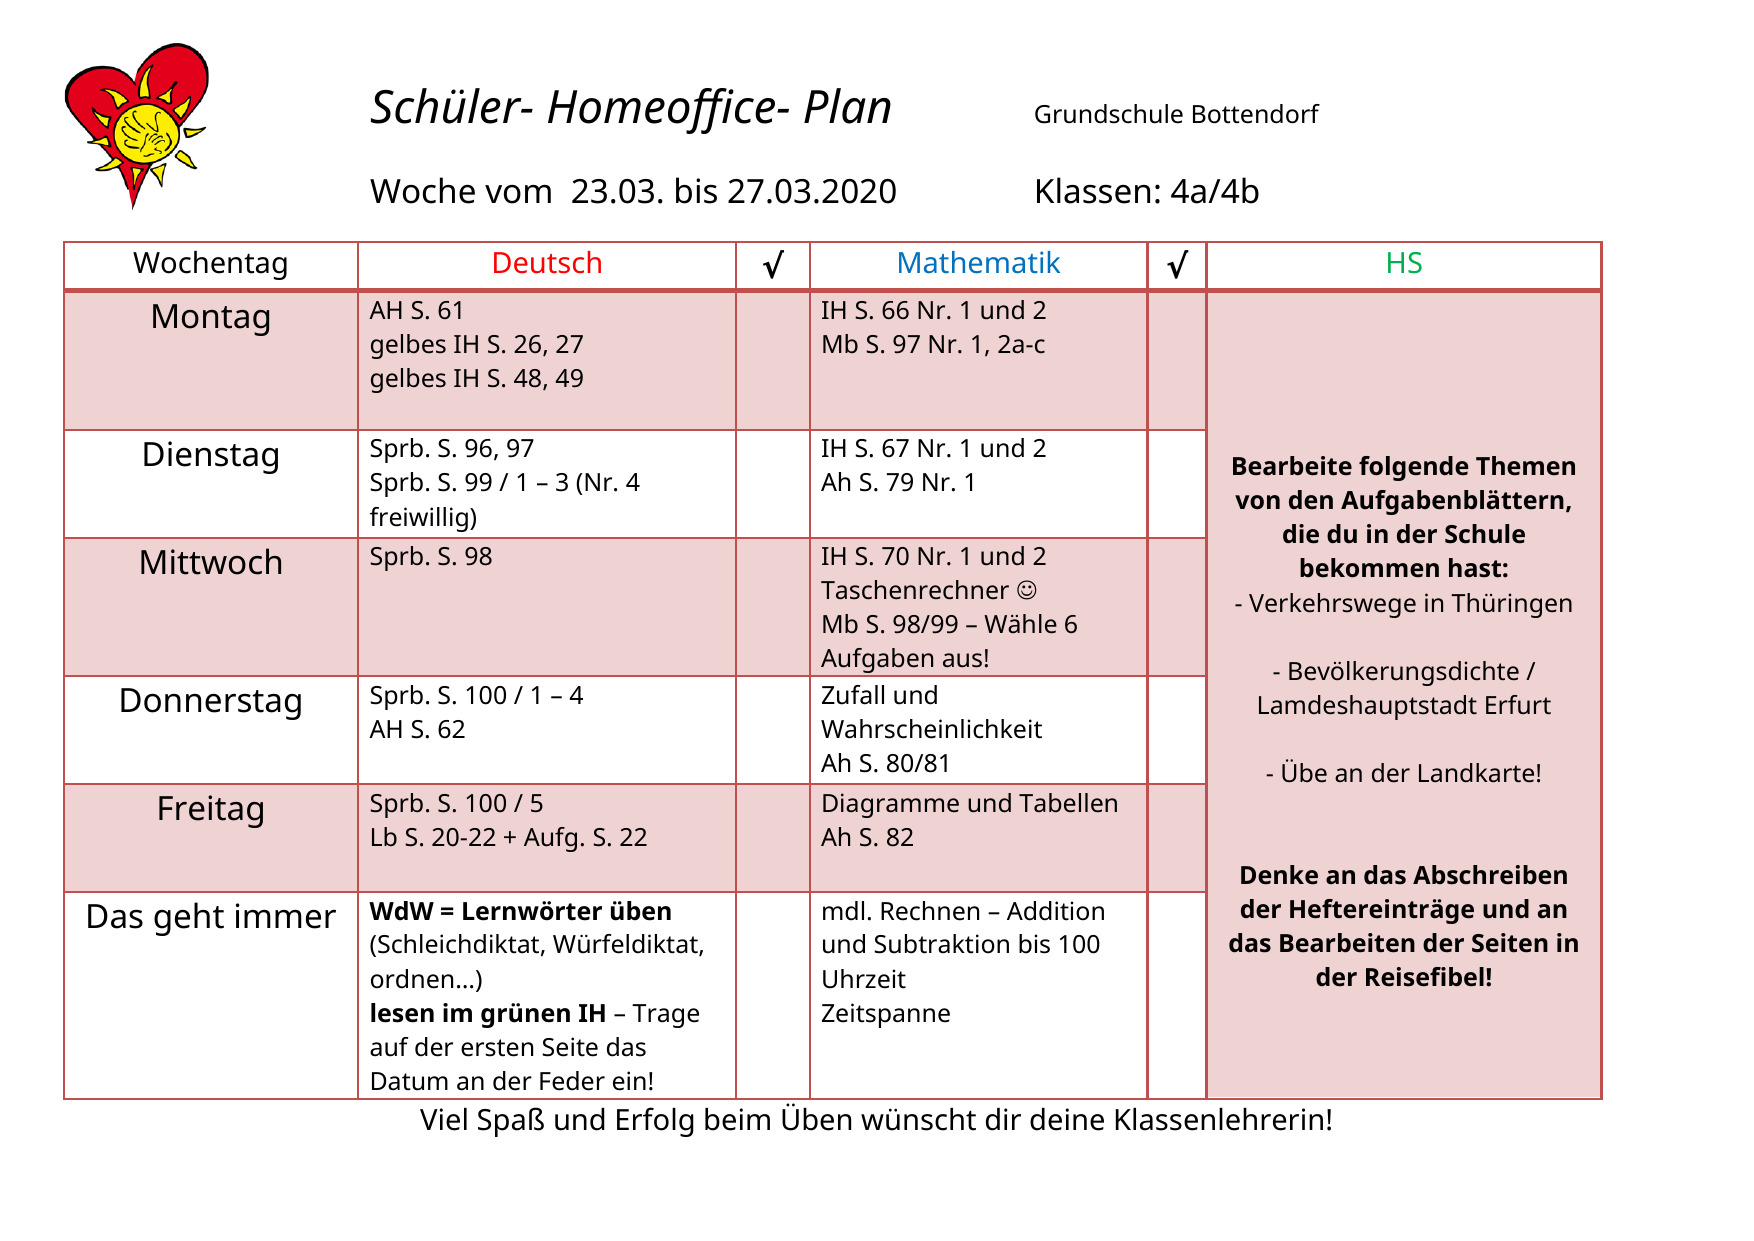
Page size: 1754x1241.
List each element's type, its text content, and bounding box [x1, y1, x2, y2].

table_header Deutsch [359, 243, 735, 288]
table_cell [1149, 677, 1205, 783]
table_cell Mittwoch [65, 539, 357, 675]
table_cell [737, 431, 809, 537]
text Schüler- Homeoffice- Plan Grundschule Bottendorf [296, 75, 1679, 137]
table_cell Das geht immer [65, 893, 357, 1097]
table_cell Diagramme und Tabellen Ah S. 82 [811, 785, 1146, 891]
table_cell [737, 539, 809, 675]
table_cell IH S. 67 Nr. 1 und 2 Ah S. 79 Nr. 1 [811, 431, 1146, 537]
table_cell IH S. 70 Nr. 1 und 2 Taschenrechner Mb S. 98/99 – Wähle 6 Aufgaben aus! [811, 539, 1146, 675]
table_cell [737, 785, 809, 891]
table_cell Sprb. S. 98 [359, 539, 735, 675]
table_header Mathematik [811, 243, 1146, 288]
table_cell AH S. 61 gelbes IH S. 26, 27 gelbes IH S. 48, 49 [359, 293, 735, 429]
table_cell Montag [65, 293, 357, 429]
table_cell Dienstag [65, 431, 357, 537]
table_cell IH S. 66 Nr. 1 und 2 Mb S. 97 Nr. 1, 2a-c [811, 293, 1146, 429]
text Viel Spaß und Erfolg beim Üben wünscht dir deine Klassenlehrerin! [75, 1099, 1679, 1139]
table_cell [1149, 431, 1205, 537]
table_header √ [737, 243, 809, 288]
table_cell Sprb. S. 100 / 5 Lb S. 20-22 + Aufg. S. 22 [359, 785, 735, 891]
table_cell Sprb. S. 96, 97 Sprb. S. 99 / 1 – 3 (Nr. 4 freiwillig) [359, 431, 735, 537]
table_cell WdW = Lernwörter üben (Schleichdiktat, Würfeldiktat, ordnen…) lesen im grünen IH – Trage auf der ersten Seite das Datum an der Feder ein! [359, 893, 735, 1097]
table_cell [737, 677, 809, 783]
table_cell Sprb. S. 100 / 1 – 4 AH S. 62 [359, 677, 735, 783]
table_header HS [1208, 243, 1600, 288]
table_cell mdl. Rechnen – Addition und Subtraktion bis 100 Uhrzeit Zeitspanne [811, 893, 1146, 1097]
picture [64, 43, 209, 210]
table_cell [1149, 785, 1205, 891]
table_header √ [1149, 243, 1205, 288]
text Woche vom 23.03. bis 27.03.2020 Klassen: 4a/4b [296, 167, 1679, 213]
table_header Wochentag [65, 243, 357, 288]
table_cell [1149, 893, 1205, 1097]
table_cell [1149, 539, 1205, 675]
table_cell Bearbeite folgende Themen von den Aufgabenblättern, die du in der Schule bekommen hast: - Verkehrswege in Thüringen - Bevölkerungsdichte / Lamdeshauptstadt Erfurt - Übe an der Landkarte! Denke an das Abschreiben der Heftereinträge und an das Bearbeiten der Seiten in der Reisefibel! [1208, 293, 1600, 1097]
table_cell [737, 293, 809, 429]
table_cell [737, 893, 809, 1097]
table_cell Donnerstag [65, 677, 357, 783]
table_cell Freitag [65, 785, 357, 891]
table_cell Zufall und Wahrscheinlichkeit Ah S. 80/81 [811, 677, 1146, 783]
table_cell [1149, 293, 1205, 429]
